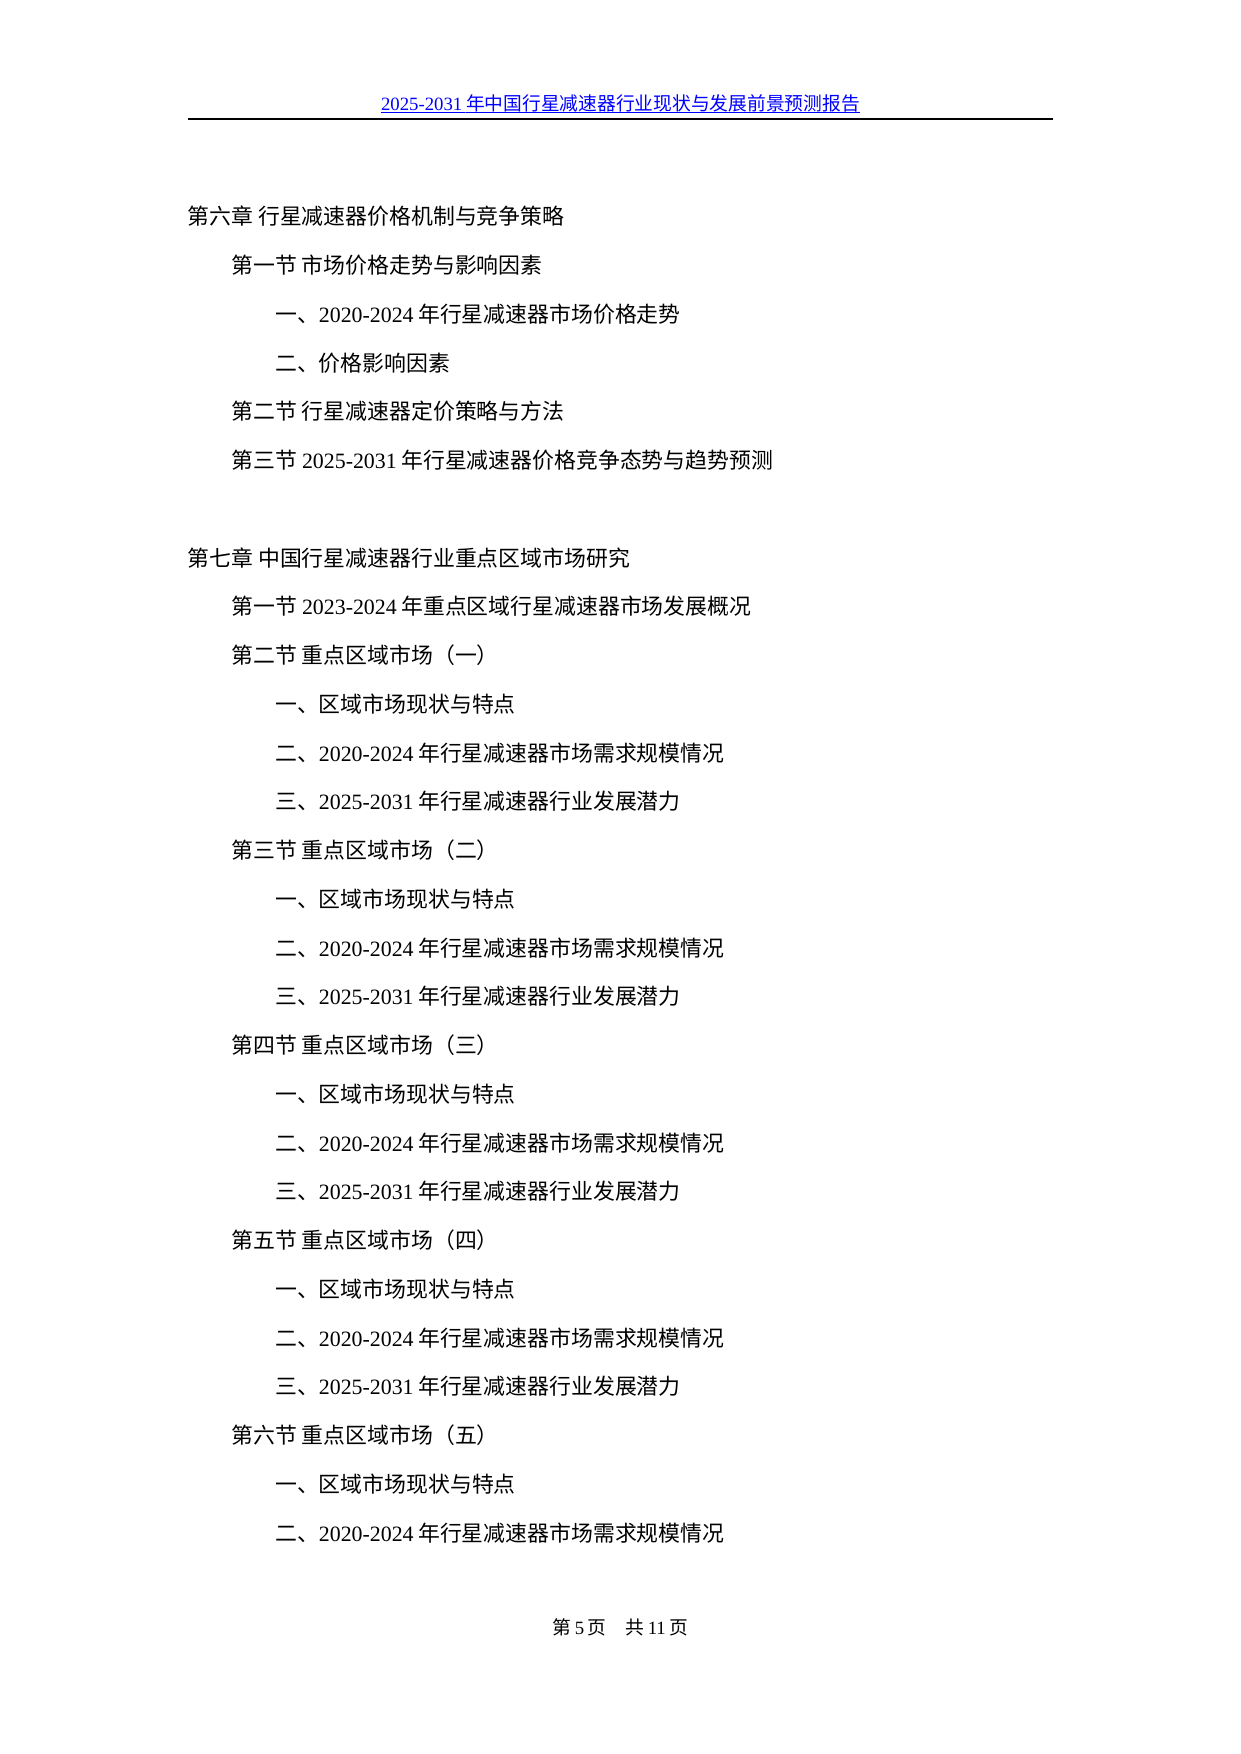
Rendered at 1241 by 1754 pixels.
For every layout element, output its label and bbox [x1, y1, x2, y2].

text [187, 150, 1053, 1548]
